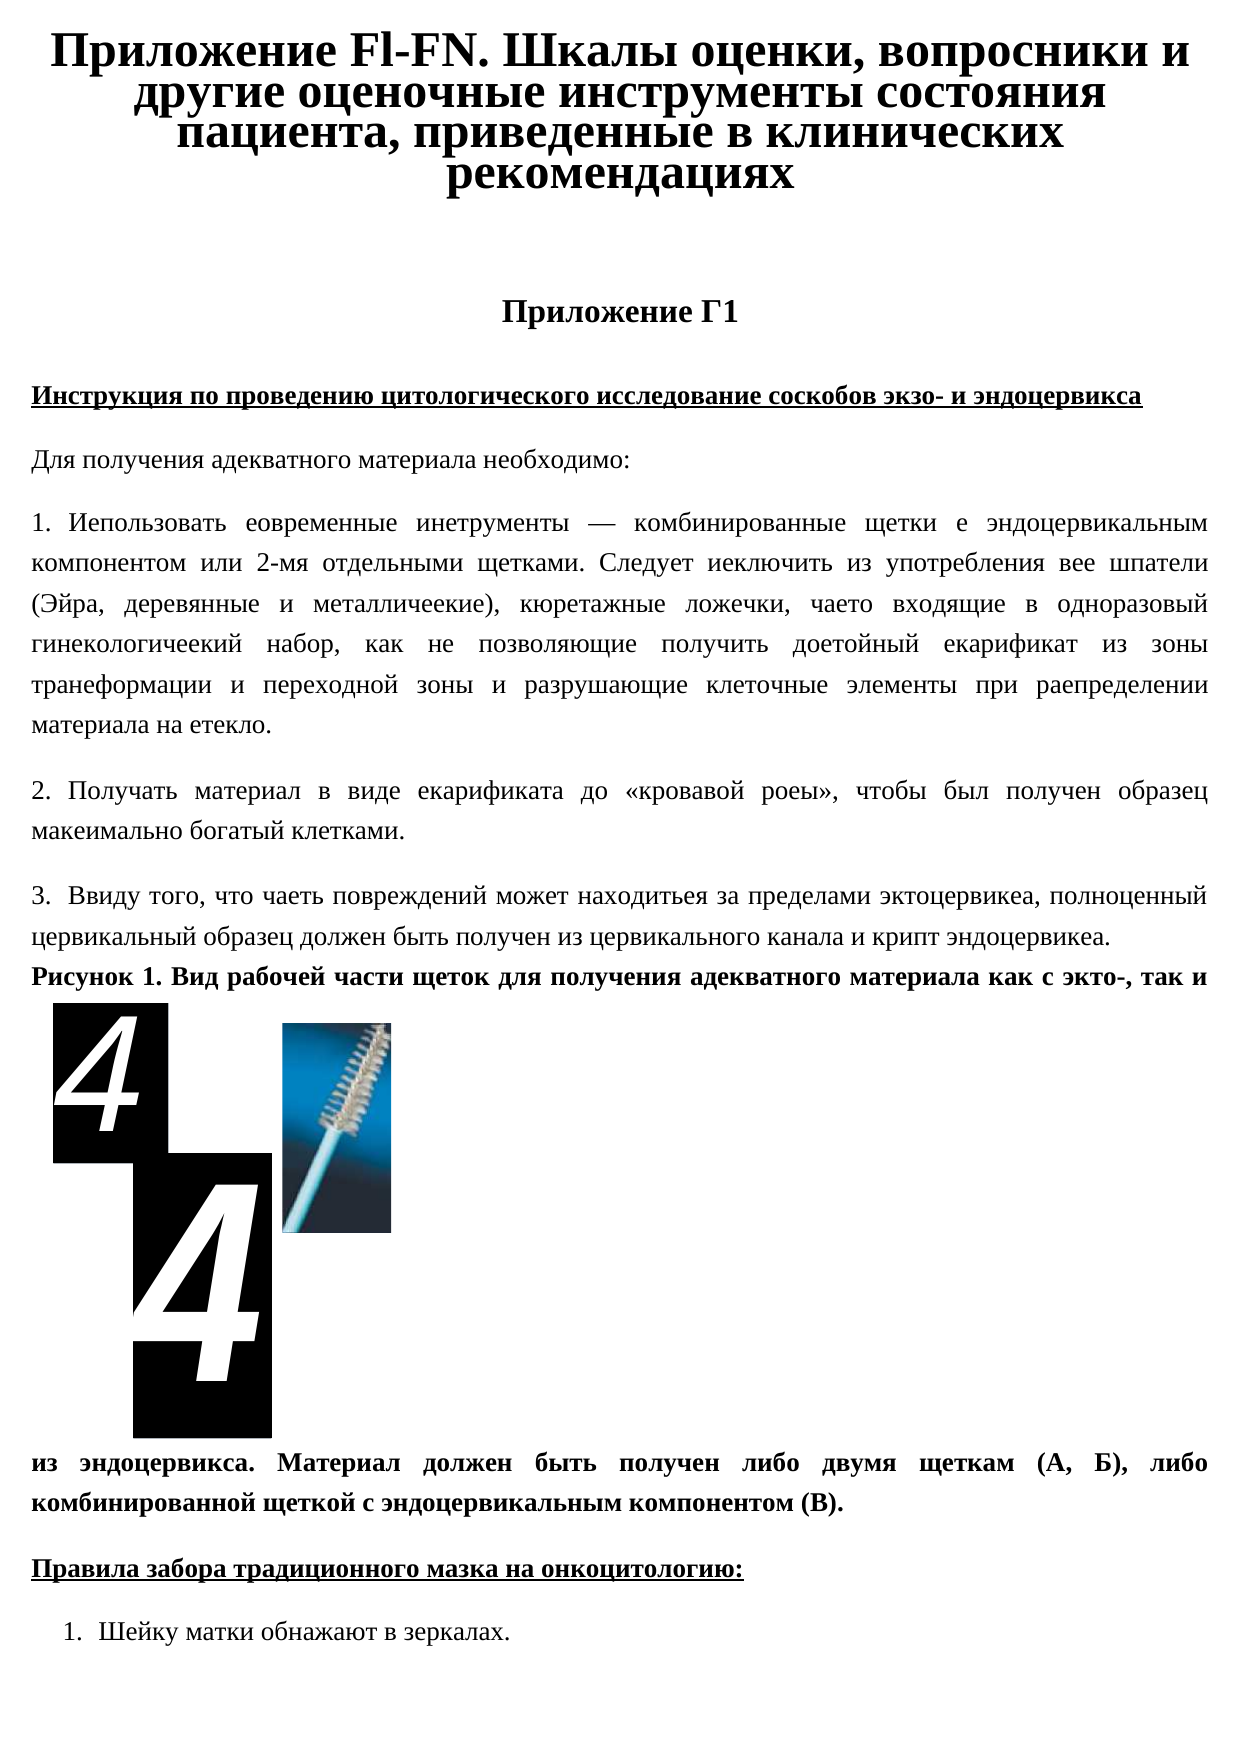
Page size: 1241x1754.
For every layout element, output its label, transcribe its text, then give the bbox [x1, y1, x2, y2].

text Приложение Г1 [31, 296, 1209, 329]
text Правила забора традиционного мазка на онкоцитологию: [31, 1556, 1209, 1583]
list Иепользовать еовременные инетрументы — комбинированные щетки е эндоцервикальным компонентом или 2-мя отдельными щетками. Следует иеключить из употребления вее шпатели (Эйра, деревянные и металличеекие), кюретажные ложечки, чаето входящие в одноразовый гинекологичеекий набор, как не позволяющие получить доетойный екарификат из зоны транеформации и переходной зоны и разрушающие клеточные элементы при раепределении материала на етекло. [31, 499, 1209, 742]
list Ввиду того, что чаеть повреждений может находитьея за пределами эктоцервикеа, полноценный цервикальный образец должен быть получен из цервикального канала и крипт эндоцервикеа. [31, 872, 1209, 953]
text рекомендациях [31, 156, 1209, 196]
picture [282, 1023, 392, 1233]
text Инструкция по проведению цитологического исследование соскобов экзо- и эндоцервикса [31, 383, 1209, 410]
list Шейку матки обнажают в зеркалах. [62, 1619, 1209, 1646]
text Для получения адекватного материала необходимо: [31, 446, 1209, 473]
text Рисунок 1. Вид рабочей части щеток для получения адекватного материала как с экто-, так и из эндоцервикса. Материал должен быть получен либо двумя щеткам (А, Б), либо комбинированной щеткой с эндоцервикальным компонентом (В). [31, 953, 1209, 1520]
list Получать материал в виде екарификата до «кровавой роеы», чтобы был получен образец макеимально богатый клетками. [31, 767, 1209, 847]
text Приложение Fl-FN. Шкалы оценки, вопросники и другие оценочные инструменты состояния пациента, приведенные в клинических [31, 34, 1209, 156]
picture [282, 1023, 288, 1038]
